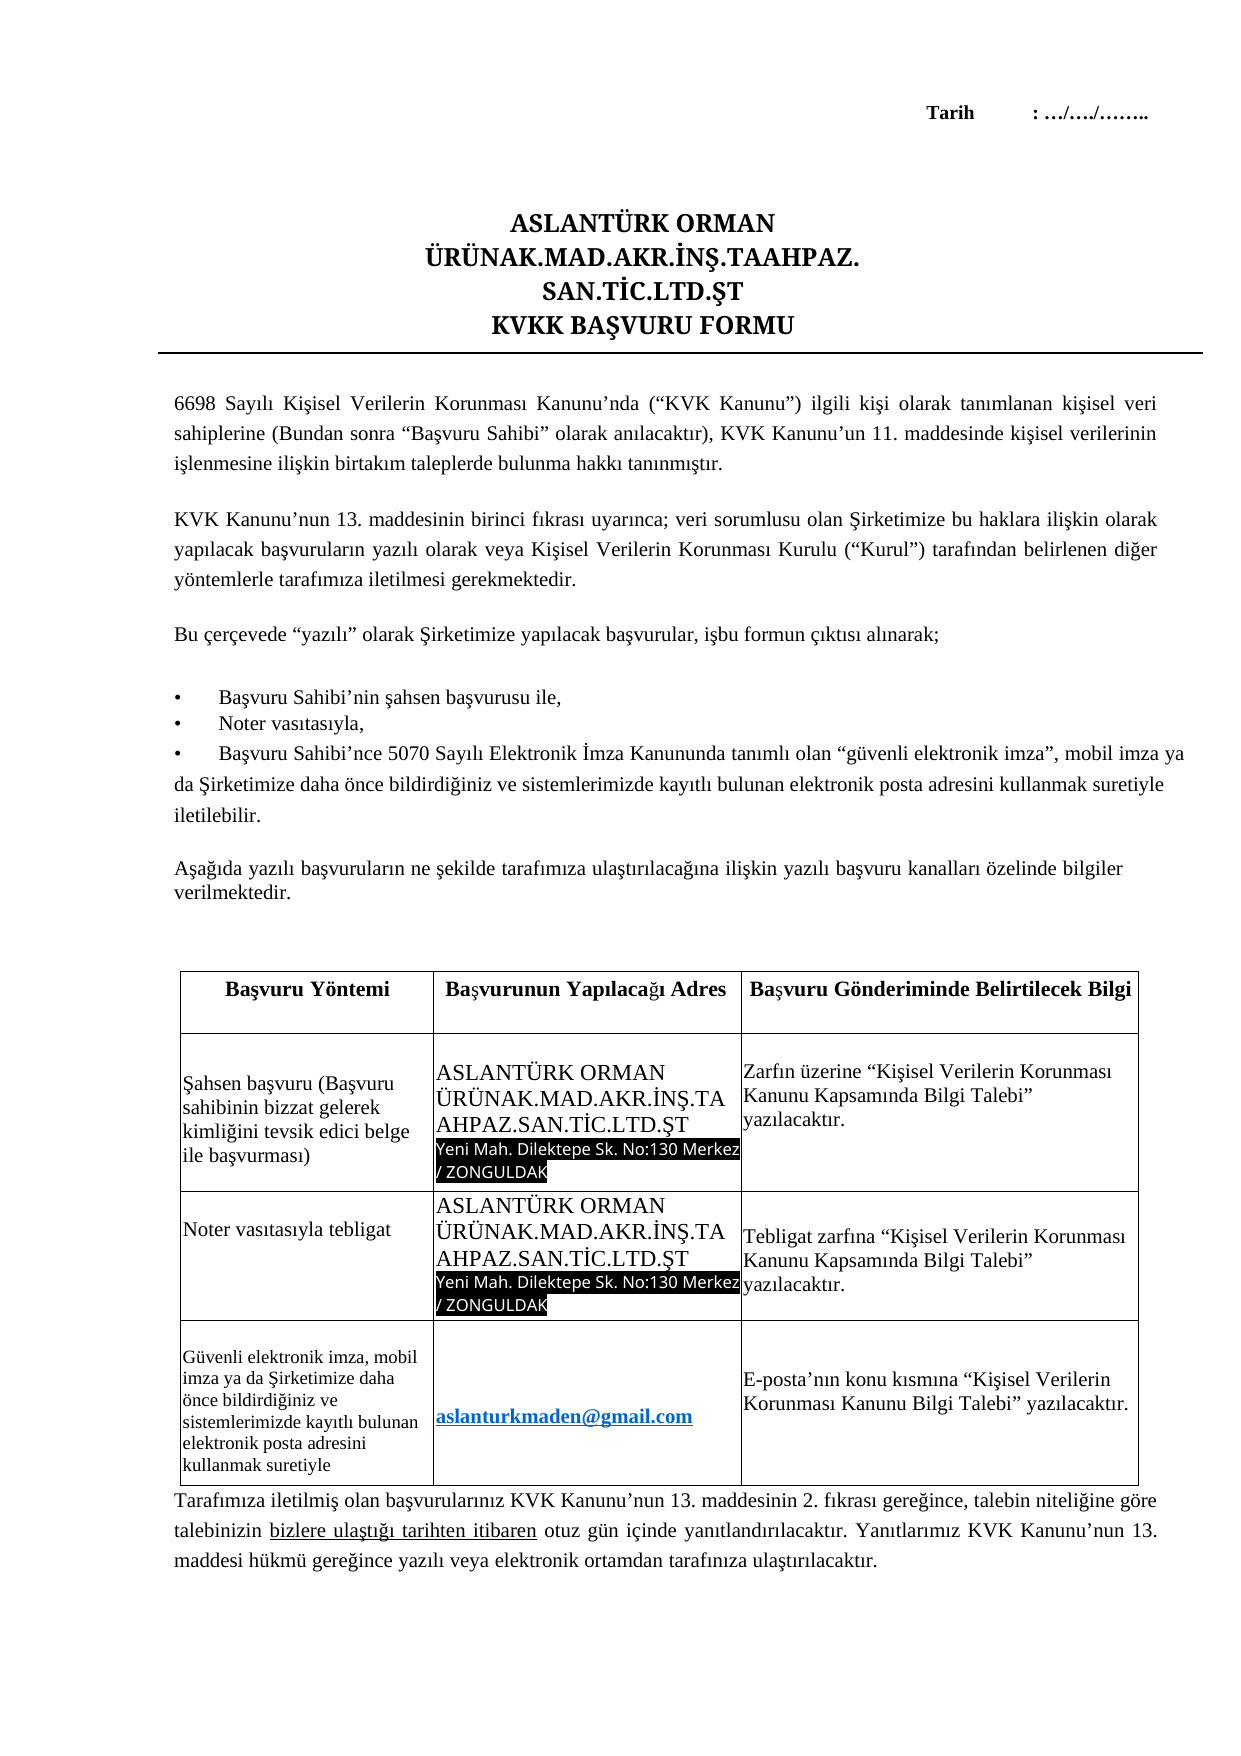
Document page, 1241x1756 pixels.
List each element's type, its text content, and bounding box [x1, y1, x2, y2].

list Başvuru Sahibi’nin şahsen başvurusu ile, [174, 685, 1221, 709]
text Tarih : …/…./…….. [926, 101, 1221, 124]
table_cell Şahsen başvuru (Başvuru sahibinin bizzat gelerek kimliğini tevsik edici belge ile başvurması) [181, 1034, 433, 1191]
table_cell Noter vasıtasıyla tebligat [181, 1192, 433, 1320]
text Tarafımıza iletilmiş olan başvurularınız KVK Kanunu’nun 13. maddesinin 2. fıkrası gereğince, talebin niteliğine göre talebinizin bizlere ulaştığı tarihten itibaren otuz gün içinde yanıtlandırılacaktır. Yanıtlarımız KVK Kanunu’nun 13. maddesi hükmü gereğince yazılı veya elektronik ortamdan tarafınıza ulaştırılacaktır. [174, 1488, 1158, 1572]
table_cell Tebligat zarfına “Kişisel Verilerin Korunması Kanunu Kapsamında Bilgi Talebi” yazılacaktır. [742, 1192, 1138, 1320]
text Aşağıda yazılı başvuruların ne şekilde tarafımıza ulaştırılacağına ilişkin yazılı başvuru kanalları özelinde bilgiler verilmektedir. [174, 856, 1221, 904]
subtitle KVKK BAŞVURU FORMU [483, 308, 802, 341]
table_header Başvurunun Yapılacağı Adres [434, 972, 741, 1033]
table_header Başvuru Yöntemi [181, 972, 433, 1033]
table_cell E-posta’nın konu kısmına “Kişisel Verilerin Korunması Kanunu Bilgi Talebi” yazılacaktır. [742, 1321, 1138, 1485]
text KVK Kanunu’nun 13. maddesinin birinci fıkrası uyarınca; veri sorumlusu olan Şirketimize bu haklara ilişkin olarak yapılacak başvuruların yazılı olarak veya Kişisel Verilerin Korunması Kurulu (“Kurul”) tarafından belirlenen diğer yöntemlerle tarafımıza iletilmesi gerekmektedir. [174, 506, 1158, 591]
table_cell aslanturkmaden@gmail.com [434, 1321, 741, 1485]
subtitle ASLANTÜRK ORMAN ÜRÜNAK.MAD.AKR.İNŞ.TAAHPAZ.SAN.TİC.LTD.ŞT [418, 171, 866, 308]
table_header Başvuru Gönderiminde Belirtilecek Bilgi [742, 972, 1138, 1033]
text 6698 Sayılı Kişisel Verilerin Korunması Kanunu’nda (“KVK Kanunu”) ilgili kişi olarak tanımlanan kişisel veri sahiplerine (Bundan sonra “Başvuru Sahibi” olarak anılacaktır), KVK Kanunu’un 11. maddesinde kişisel verilerinin işlenmesine ilişkin birtakım taleplerde bulunma hakkı tanınmıştır. [174, 391, 1158, 475]
table_cell Güvenli elektronik imza, mobil imza ya da Şirketimize daha önce bildirdiğiniz ve sistemlerimizde kayıtlı bulunan elektronik posta adresini kullanmak suretiyle [181, 1321, 433, 1485]
text Bu çerçevede “yazılı” olarak Şirketimize yapılacak başvurular, işbu formun çıktısı alınarak; [174, 622, 1221, 646]
table_cell Zarfın üzerine “Kişisel Verilerin Korunması Kanunu Kapsamında Bilgi Talebi” yazılacaktır. [742, 1034, 1138, 1191]
table_cell ASLANTÜRK ORMAN ÜRÜNAK.MAD.AKR.İNŞ.TAAHPAZ.SAN.TİC.LTD.ŞT Yeni Mah. Dilektepe Sk. No:130 Merkez / ZONGULDAK [434, 1034, 741, 1191]
list Başvuru Sahibi’nce 5070 Sayılı Elektronik İmza Kanununda tanımlı olan “güvenli elektronik imza”, mobil imza ya da Şirketimize daha önce bildirdiğiniz ve sistemlerimizde kayıtlı bulunan elektronik posta adresini kullanmak suretiyle iletilebilir. [174, 741, 1188, 827]
list Noter vasıtasıyla, [174, 711, 1221, 735]
table_cell ASLANTÜRK ORMAN ÜRÜNAK.MAD.AKR.İNŞ.TAAHPAZ.SAN.TİC.LTD.ŞT Yeni Mah. Dilektepe Sk. No:130 Merkez / ZONGULDAK [434, 1192, 741, 1320]
